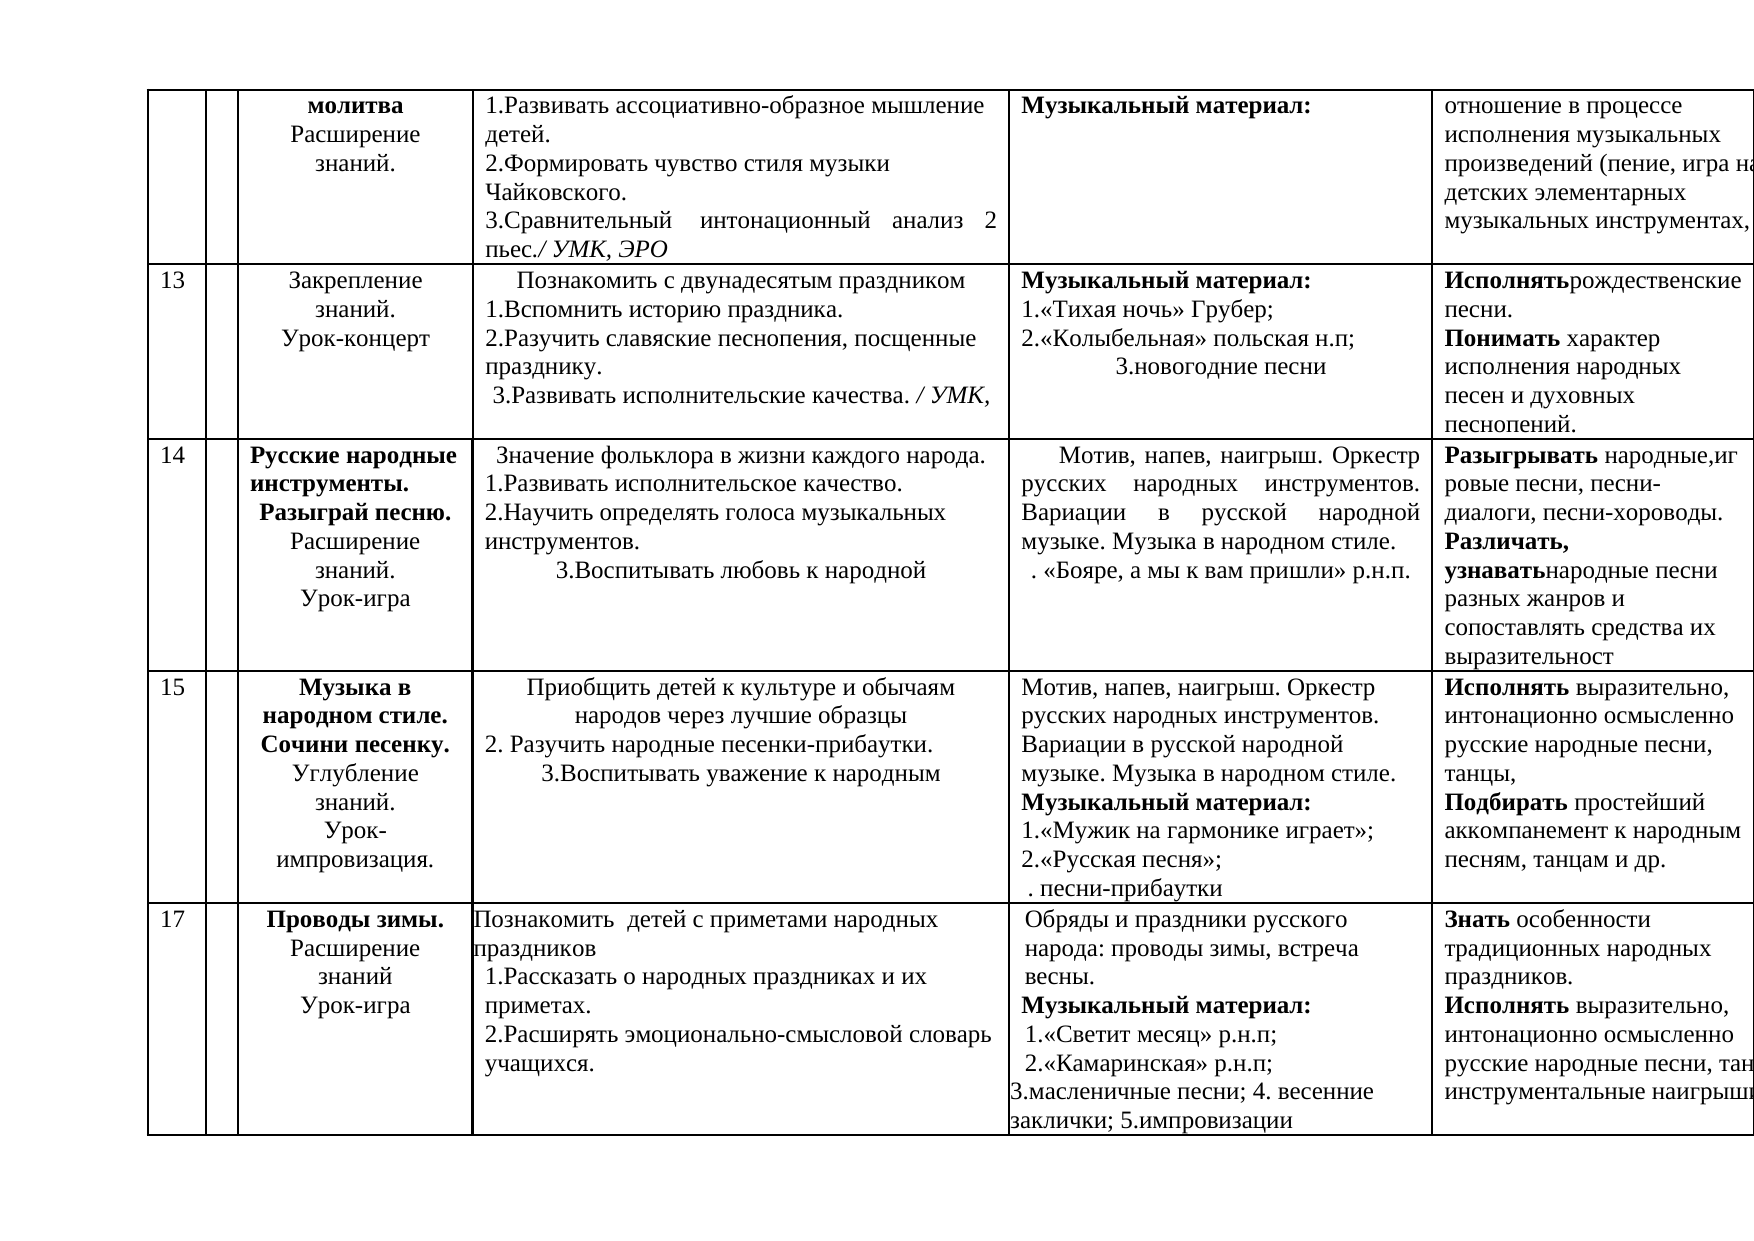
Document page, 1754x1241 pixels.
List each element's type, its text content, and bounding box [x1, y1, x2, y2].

table_cell Приобщить детей к культуре и обычаям народов через лучшие образцы 2. Разучить народные песенки-прибаутки. 3.Воспитывать уважение к народным [474, 672, 1008, 902]
table_cell Русские народные инструменты. Разыграй песню. Расширение знаний. Урок-игра [239, 440, 471, 670]
table_cell [207, 904, 237, 1134]
table_cell Музыка в народном стиле. Сочини песенку. Углубление знаний. Урок-импровизация. [239, 672, 471, 902]
table_cell 15 [149, 672, 205, 902]
table_cell Обряды и праздники русского народа: проводы зимы, встреча весны. Музыкальный материал: 1.«Светит месяц» р.н.п; 2.«Камаринская» р.н.п; 3.масленичные песни; 4. весенние заклички; 5.импровизации [1010, 904, 1431, 1134]
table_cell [1010, 91, 1431, 263]
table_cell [474, 91, 1008, 263]
table_cell [207, 440, 237, 670]
table_cell [207, 265, 237, 438]
table_cell Исполнять выразительно, интонационно осмысленно русские народные песни, танцы, Подбирать простейший аккомпанемент к народным песням, танцам и др. [1433, 672, 1753, 902]
table_cell [207, 672, 237, 902]
table_cell 13 [149, 265, 205, 438]
table_cell Мотив, напев, наигрыш. Оркестр русских народных инструментов. Вариации в русской народной музыке. Музыка в народном стиле. Музыкальный материал: 1.«Мужик на гармонике играет»; 2.«Русская песня»; . песни-прибаутки [1010, 672, 1431, 902]
table_cell [207, 91, 237, 263]
table_cell Проводы зимы. Расширение знаний Урок-игра [239, 904, 471, 1134]
table_cell Музыкальный материал: 1.«Тихая ночь» Грубер; 2.«Колыбельная» польская н.п; 3.новогодние песни [1010, 265, 1431, 438]
table_cell Знать особенности традиционных народных праздников. Исполнять выразительно, интонационно осмысленно русские народные песни, танцы, инструментальные наигрыши. [1433, 904, 1753, 1134]
table_cell Познакомить детей с приметами народных праздников 1.Рассказать о народных праздниках и их приметах. 2.Расширять эмоционально-смысловой словарь учащихся. [474, 904, 1008, 1134]
table_cell Значение фольклора в жизни каждого народа. 1.Развивать исполнительское качество. 2.Научить определять голоса музыкальных инструментов. 3.Воспитывать любовь к народной [474, 440, 1008, 670]
table_cell Познакомить с двунадесятым праздником 1.Вспомнить историю праздника. 2.Разучить славяские песнопения, посщенные празднику. 3.Развивать исполнительские качества. / УМК, [474, 265, 1008, 438]
table_cell 12 [149, 91, 205, 263]
table_cell Исполнятьрождественские песни. Понимать характер исполнения народных песен и духовных песнопений. [1433, 265, 1753, 438]
table_cell Разыгрывать народные,игровые песни, песни-диалоги, песни-хороводы. Различать, узнаватьнародные песни разных жанров и сопоставлять средства их выразительност [1433, 440, 1753, 670]
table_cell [1433, 91, 1753, 263]
table_cell 17 [149, 904, 205, 1134]
table_cell Мотив, напев, наигрыш. Оркестр русских народных инструментов. Вариации в русской народной музыке. Музыка в народном стиле. . «Бояре, а мы к вам пришли» р.н.п. [1010, 440, 1431, 670]
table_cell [239, 91, 472, 263]
table_cell 14 [149, 440, 205, 670]
table_cell Закрепление знаний. Урок-концерт [239, 265, 472, 438]
